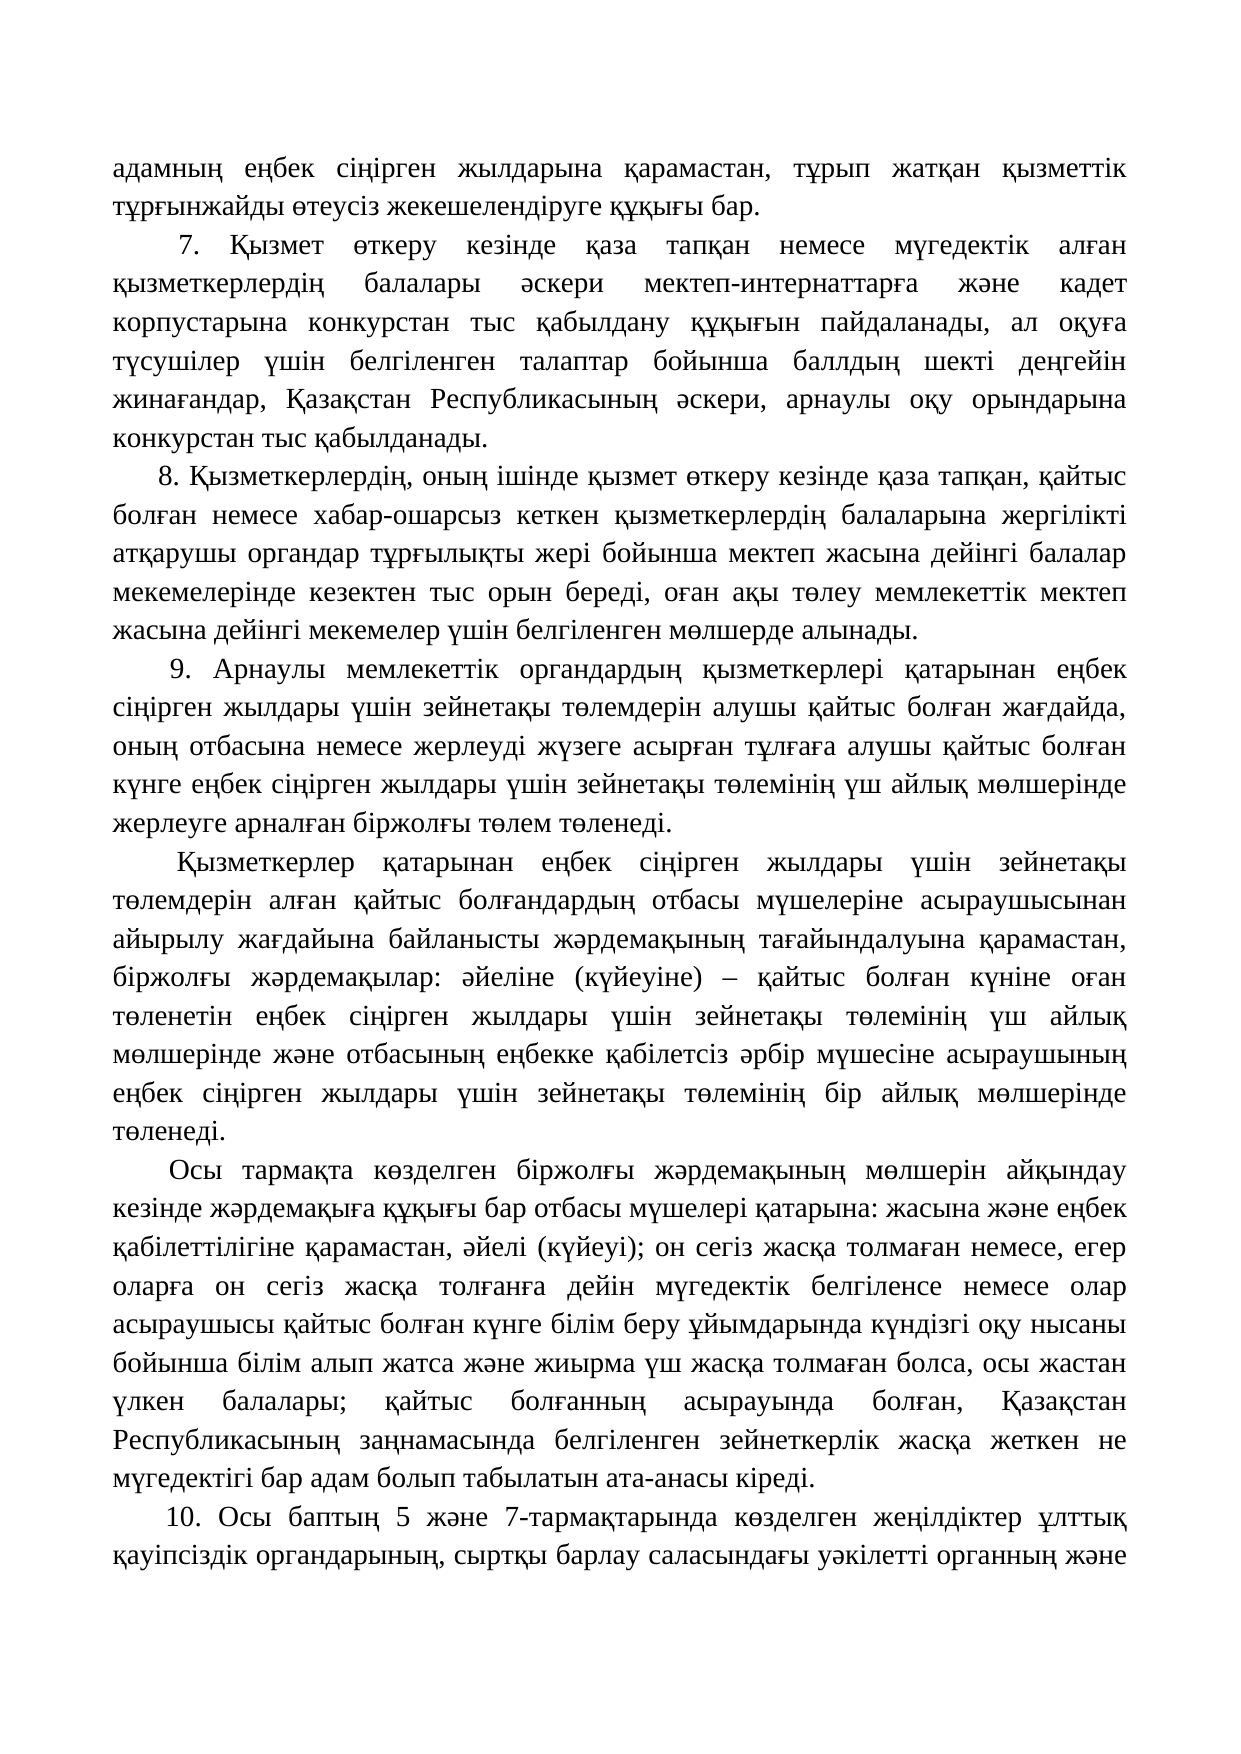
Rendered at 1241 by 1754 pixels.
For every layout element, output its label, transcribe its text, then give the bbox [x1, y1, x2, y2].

text 9. Арнаулы мемлекеттік органдардың қызметкерлері қатарынан еңбек сіңірген жылдары үшін зейнетақы төлемдерін алушы қайтыс болған жағдайда, оның отбасына немесе жерлеуді жүзеге асырған тұлғаға алушы қайтыс болған күнге еңбек сіңірген жылдары үшін зейнетақы төлемінің үш айлық мөлшерінде жерлеуге арналған біржолғы төлем төленеді. [112, 651, 1128, 839]
text 7. Қызмет өткеру кезінде қаза тапқан немесе мүгедектік алған қызметкерлердің балалары әскери мектеп-интернаттарға және кадет корпустарына конкурстан тыс қабылдану құқығын пайдаланады, ал оқуға түсушілер үшін белгіленген талаптар бойынша баллдың шекті деңгейін жинағандар, Қазақстан Республикасының әскери, арнаулы оқу орындарына конкурстан тыс қабылданады. [112, 227, 1128, 453]
text Осы тармақта көзделген біржолғы жәрдемақының мөлшерін айқындау кезінде жәрдемақыға құқығы бар отбасы мүшелері қатарына: жасына және еңбек қабілеттілігіне қарамастан, әйелі (күйеуі); он сегіз жасқа толмаған немесе, егер оларға он сегіз жасқа толғанға дейін мүгедектік белгіленсе немесе олар асыраушысы қайтыс болған күнге білім беру ұйымдарында күндізгі оқу нысаны бойынша білім алып жатса және жиырма үш жасқа толмаған болса, осы жастан үлкен балалары; қайтыс болғанның асырауында болған, Қазақстан Республикасының заңнамасында белгіленген зейнеткерлік жасқа жеткен не мүгедектігі бар адам болып табылатын ата-анасы кіреді. [112, 1152, 1128, 1494]
text Қызметкерлер қатарынан еңбек сіңірген жылдары үшін зейнетақы төлемдерін алған қайтыс болғандардың отбасы мүшелеріне асыраушысынан айырылу жағдайына байланысты жәрдемақының тағайындалуына қарамастан, біржолғы жәрдемақылар: әйеліне (күйеуіне) – қайтыс болған күніне оған төленетін еңбек сіңірген жылдары үшін зейнетақы төлемінің үш айлық мөлшерінде және отбасының еңбекке қабілетсіз әрбір мүшесіне асыраушының еңбек сіңірген жылдары үшін зейнетақы төлемінің бір айлық мөлшерінде төленеді. [112, 844, 1128, 1147]
text 8. Қызметкерлердің, оның ішінде қызмет өткеру кезінде қаза тапқан, қайтыс болған немесе хабар-ошарсыз кеткен қызметкерлердің балаларына жергілікті атқарушы органдар тұрғылықты жері бойынша мектеп жасына дейінгі балалар мекемелерінде кезектен тыс орын береді, оған ақы төлеу мемлекеттік мектеп жасына дейінгі мекемелер үшін белгіленген мөлшерде алынады. [112, 458, 1128, 646]
